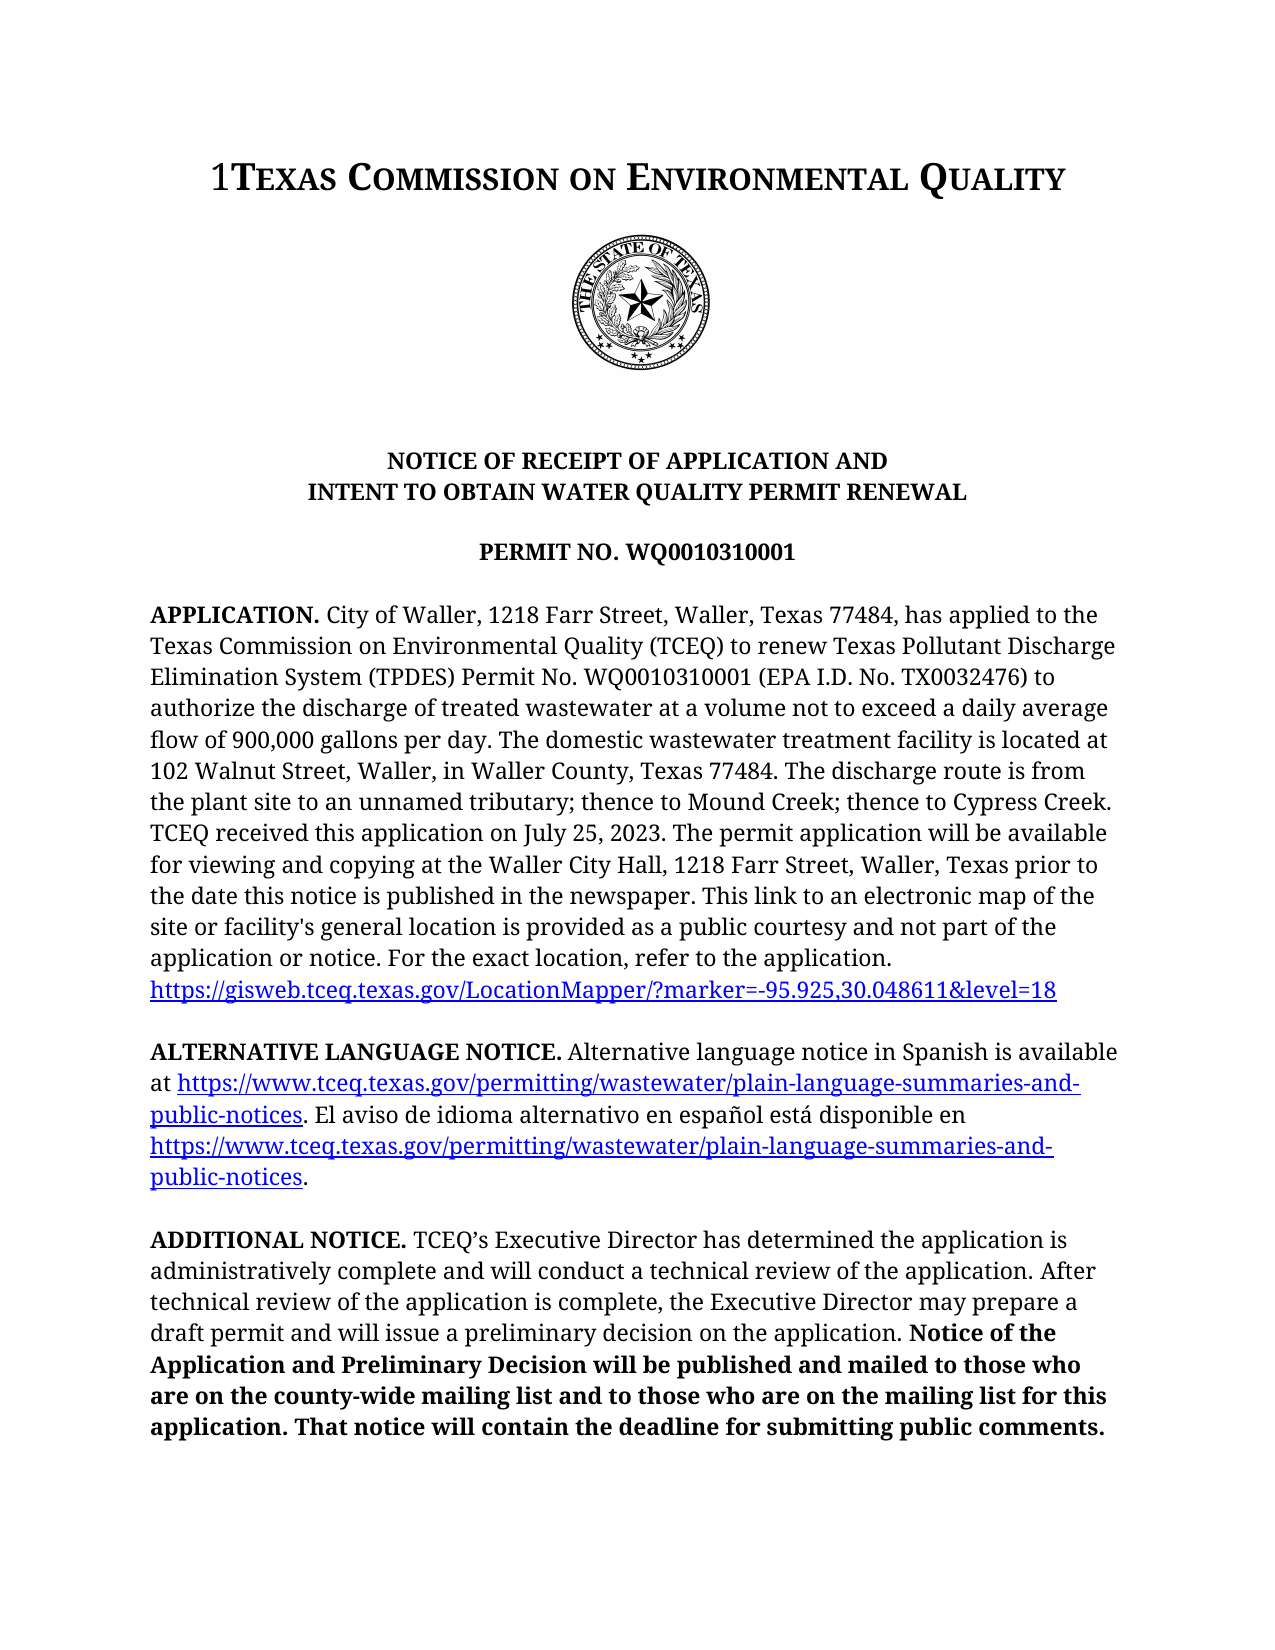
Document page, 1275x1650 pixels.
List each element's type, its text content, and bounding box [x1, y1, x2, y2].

text APPLICATION. City of Waller, 1218 Farr Street, Waller, Texas 77484, has applied to the Texas Commission on Environmental Quality (TCEQ) to renew Texas Pollutant Discharge Elimination System (TPDES) Permit No. WQ0010310001 (EPA I.D. No. TX0032476) to authorize the discharge of treated wastewater at a volume not to exceed a daily average flow of 900,000 gallons per day. The domestic wastewater treatment facility is located at 102 Walnut Street, Waller, in Waller County, Texas 77484. The discharge route is from the plant site to an unnamed tributary; thence to Mound Creek; thence to Cypress Creek. TCEQ received this application on July 25, 2023. The permit application will be available for viewing and copying at the Waller City Hall, 1218 Farr Street, Waller, Texas prior to the date this notice is published in the newspaper. This link to an electronic map of the site or facility's general location is provided as a public courtesy and not part of the application or notice. For the exact location, refer to the application. [150, 598, 1125, 973]
text ALTERNATIVE LANGUAGE NOTICE. Alternative language notice in Spanish is available at https://www.tceq.texas.gov/permitting/wastewater/plain-language-summaries-and-public-notices. El aviso de idioma alternativo en español está disponible en https://www.tceq.texas.gov/permitting/wastewater/plain-language-summaries-and-public-notices. [150, 1036, 1125, 1192]
text https://gisweb.tceq.texas.gov/LocationMapper/?marker=-95.925,30.048611&level=18 [150, 973, 1125, 1005]
text Texas Commission on Environmental Quality [150, 150, 1125, 201]
text INTENT TO OBTAIN WATER QUALITY PERMIT RENEWAL [150, 476, 1125, 507]
text PERMIT NO. WQ0010310001 [150, 536, 1125, 567]
text ADDITIONAL NOTICE. TCEQ’s Executive Director has determined the application is administratively complete and will conduct a technical review of the application. After technical review of the application is complete, the Executive Director may prepare a draft permit and will issue a preliminary decision on the application. Notice of the Application and Preliminary Decision will be published and mailed to those who are on the county-wide mailing list and to those who are on the mailing list for this application. That notice will contain the deadline for submitting public comments. [150, 1223, 1125, 1442]
text NOTICE OF RECEIPT OF APPLICATION AND [150, 445, 1125, 476]
